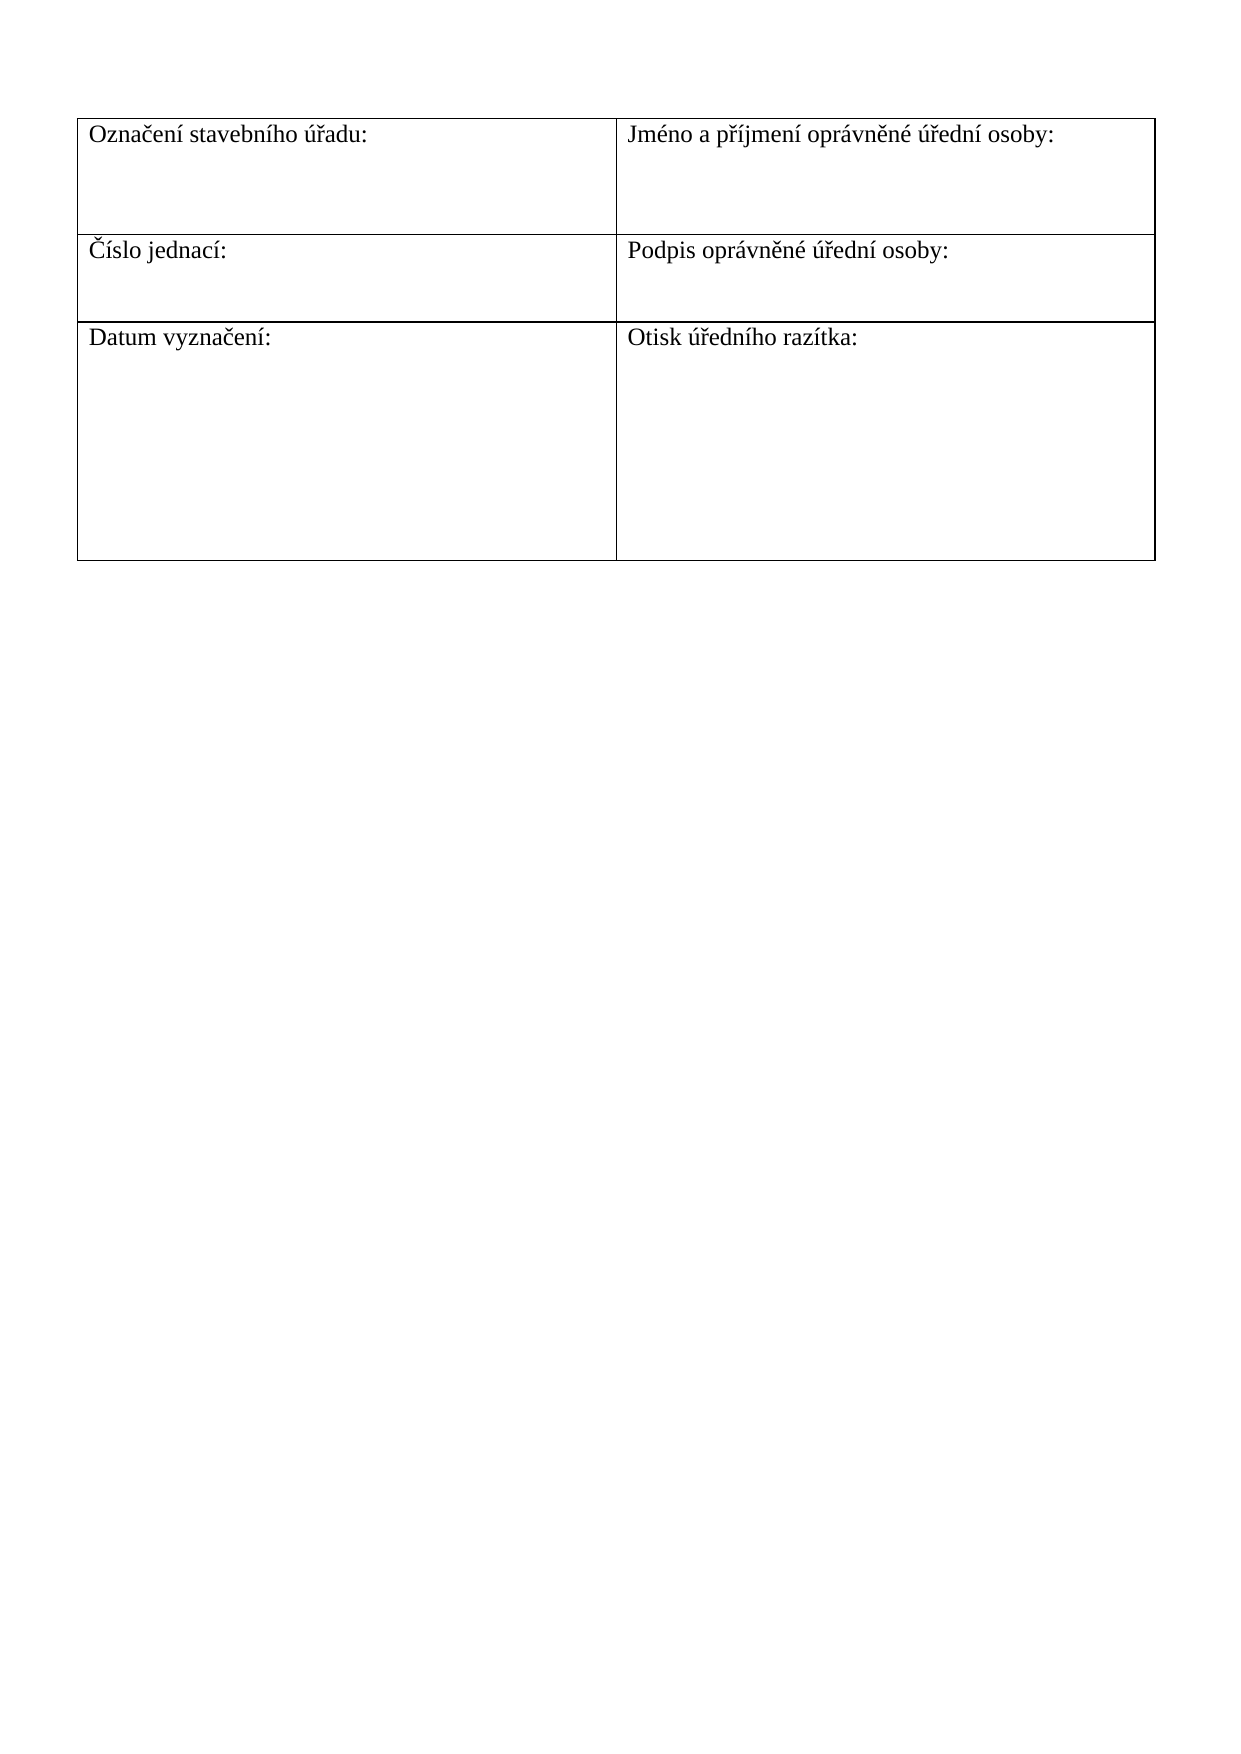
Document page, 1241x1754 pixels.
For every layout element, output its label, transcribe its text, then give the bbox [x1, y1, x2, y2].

table_cell Otisk úředního razítka: [617, 323, 1154, 560]
table_cell Označení stavebního úřadu: [78, 119, 616, 234]
table_cell Jméno a příjmení oprávněné úřední osoby: [617, 119, 1154, 234]
table_cell Datum vyznačení: [78, 323, 616, 560]
table_cell Podpis oprávněné úřední osoby: [617, 235, 1154, 321]
table_cell Číslo jednací: [78, 235, 616, 321]
